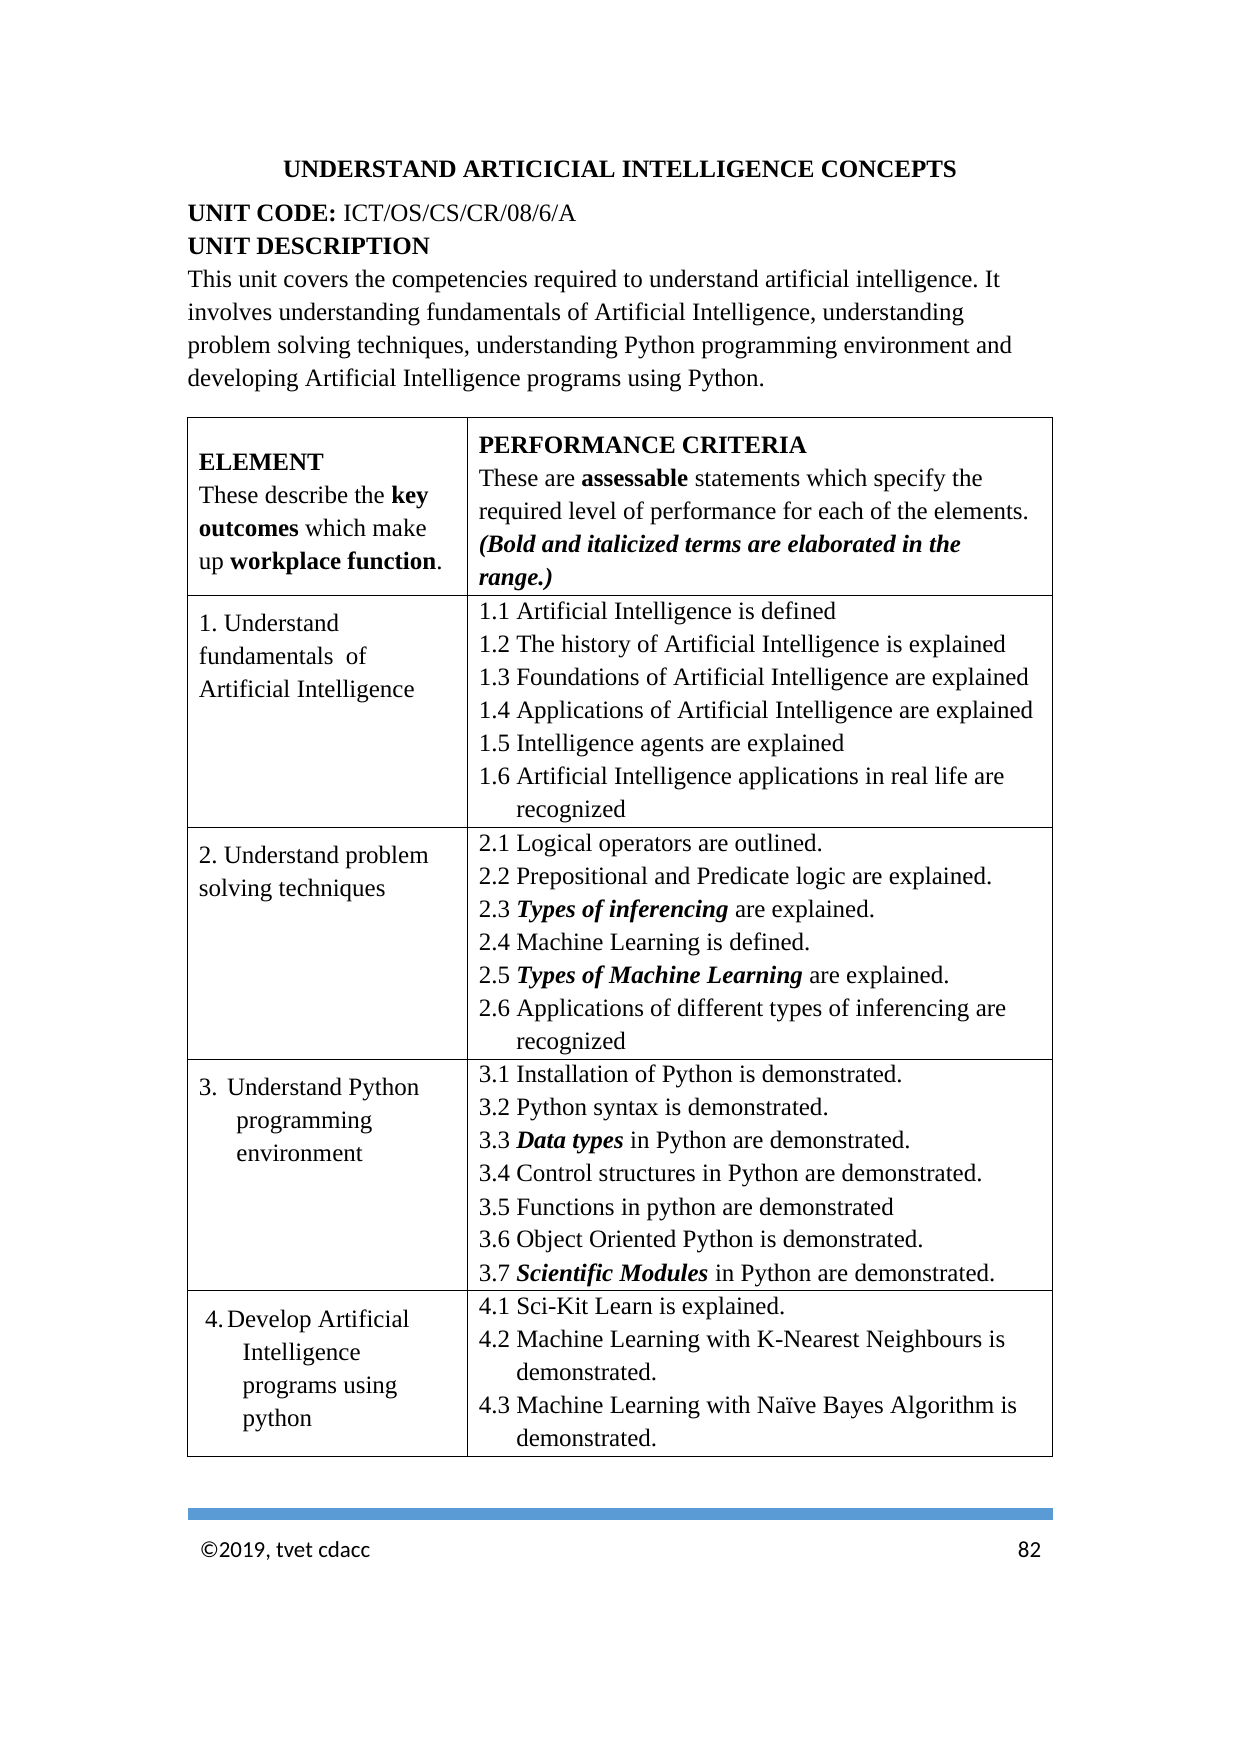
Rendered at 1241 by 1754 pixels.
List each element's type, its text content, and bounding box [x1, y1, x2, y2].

table_cell Develop Artificial Intelligence programs using python [188, 1291, 467, 1456]
table_cell Logical operators are outlined. Prepositional and Predicate logic are explained. Types of inferencing are explained. Machine Learning is defined. Types of Machine Learning are explained. Applications of different types of inferencing are recognized [468, 828, 1052, 1058]
table_cell Sci-Kit Learn is explained. Machine Learning with K-Nearest Neighbours is demonstrated. Machine Learning with Naïve Bayes Algorithm is demonstrated. [468, 1291, 1052, 1456]
text This unit covers the competencies required to understand artificial intelligence. It involves understanding fundamentals of Artificial Intelligence, understanding problem solving techniques, understanding Python programming environment and developing Artificial Intelligence programs using Python. [187, 264, 1053, 392]
table_header ELEMENT These describe the key outcomes which make up workplace function. [188, 418, 467, 595]
text UNIT CODE: ICT/OS/CS/CR/08/6/A [187, 198, 1053, 226]
table_cell Understand Python programming environment [188, 1060, 467, 1290]
table_cell Artificial Intelligence is defined The history of Artificial Intelligence is explained Foundations of Artificial Intelligence are explained Applications of Artificial Intelligence are explained Intelligence agents are explained Artificial Intelligence applications in real life are recognized [468, 596, 1052, 827]
text UNIT DESCRIPTION [187, 231, 1053, 259]
table_header PERFORMANCE CRITERIA These are assessable statements which specify the required level of performance for each of the elements. (Bold and italicized terms are elaborated in the range.) [468, 418, 1052, 595]
table_cell 1. Understand fundamentals of Artificial Intelligence [188, 596, 467, 827]
table_cell Installation of Python is demonstrated. Python syntax is demonstrated. Data types in Python are demonstrated. Control structures in Python are demonstrated. Functions in python are demonstrated Object Oriented Python is demonstrated. Scientific Modules in Python are demonstrated. [468, 1060, 1052, 1290]
table_cell 2. Understand problem solving techniques [188, 828, 467, 1058]
subtitle UNDERSTAND ARTICICIAL INTELLIGENCE CONCEPTS [187, 154, 1053, 183]
